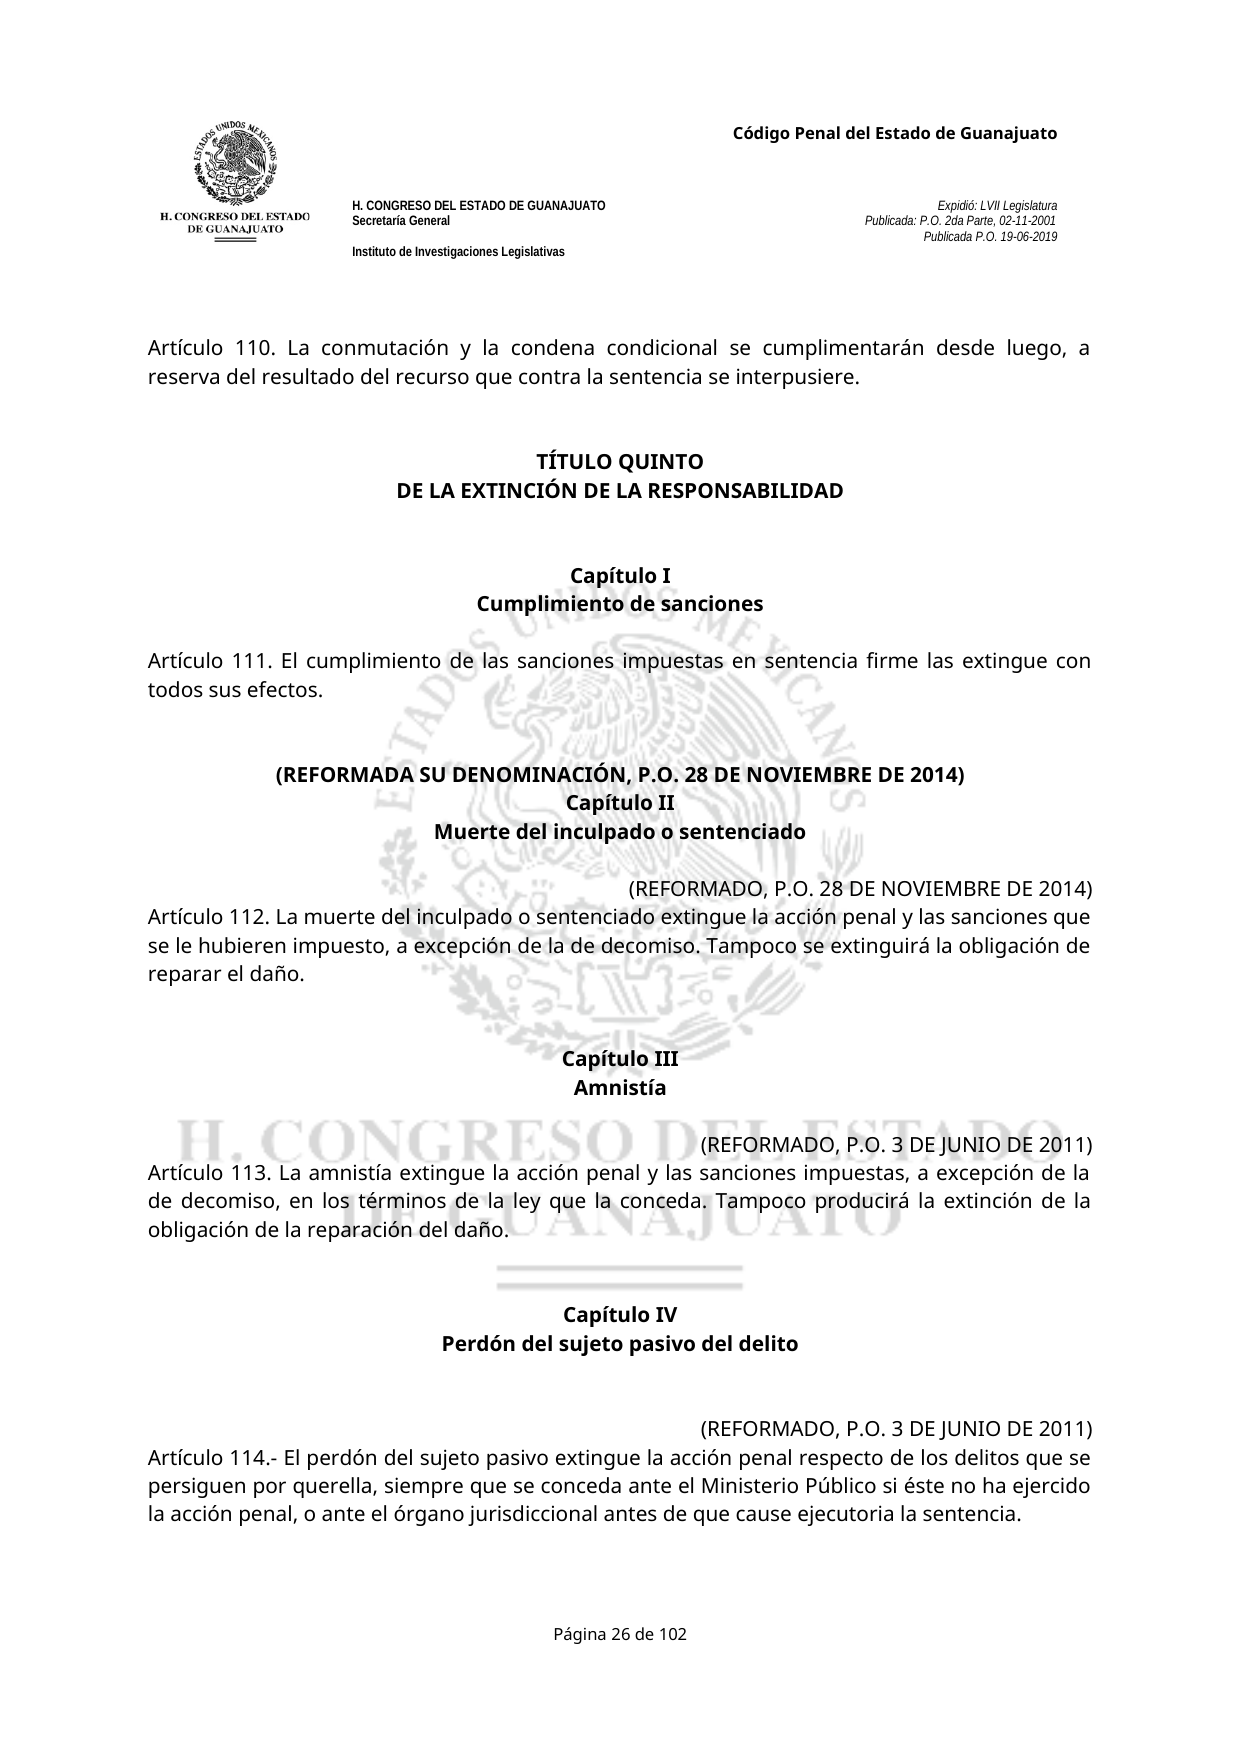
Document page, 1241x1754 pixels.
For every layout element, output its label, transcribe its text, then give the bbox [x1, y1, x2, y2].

text (REFORMADO, P.O. 28 DE NOVIEMBRE DE 2014) [148, 874, 1092, 902]
text Artículo 111. El cumplimiento de las sanciones impuestas en sentencia firme las extingue con todos sus efectos. [148, 646, 1092, 703]
text Capítulo III [148, 1044, 1092, 1073]
text Artículo 110. La conmutación y la condena condicional se cumplimentarán desde luego, a reserva del resultado del recurso que contra la sentencia se interpusiere. [148, 333, 1092, 390]
text Artículo 113. La amnistía extingue la acción penal y las sanciones impuestas, a excepción de la de decomiso, en los términos de la ley que la conceda. Tampoco producirá la extinción de la obligación de la reparación del daño. [148, 1158, 1092, 1243]
text Artículo 114.- El perdón del sujeto pasivo extingue la acción penal respecto de los delitos que se persiguen por querella, siempre que se conceda ante el Ministerio Público si éste no ha ejercido la acción penal, o ante el órgano jurisdiccional antes de que cause ejecutoria la sentencia. [148, 1443, 1092, 1528]
text (REFORMADO, P.O. 3 DE JUNIO DE 2011) [148, 1130, 1092, 1158]
text (REFORMADO, P.O. 3 DE JUNIO DE 2011) [148, 1414, 1092, 1443]
text DE LA EXTINCIÓN DE LA RESPONSABILIDAD [148, 476, 1092, 504]
picture [160, 121, 310, 248]
text Amnistía [148, 1073, 1092, 1101]
text Artículo 112. La muerte del inculpado o sentenciado extingue la acción penal y las sanciones que se le hubieren impuesto, a excepción de la de decomiso. Tampoco se extinguirá la obligación de reparar el daño. [148, 902, 1092, 988]
text Cumplimiento de sanciones [148, 589, 1092, 618]
text Capítulo I [148, 561, 1092, 589]
text Capítulo IV [148, 1300, 1092, 1329]
text (REFORMADA SU DENOMINACIÓN, P.O. 28 DE NOVIEMBRE DE 2014) [148, 760, 1092, 788]
text Capítulo II [148, 788, 1092, 817]
text TÍTULO QUINTO [148, 447, 1092, 476]
text Muerte del inculpado o sentenciado [148, 817, 1092, 845]
text Perdón del sujeto pasivo del delito [148, 1329, 1092, 1357]
